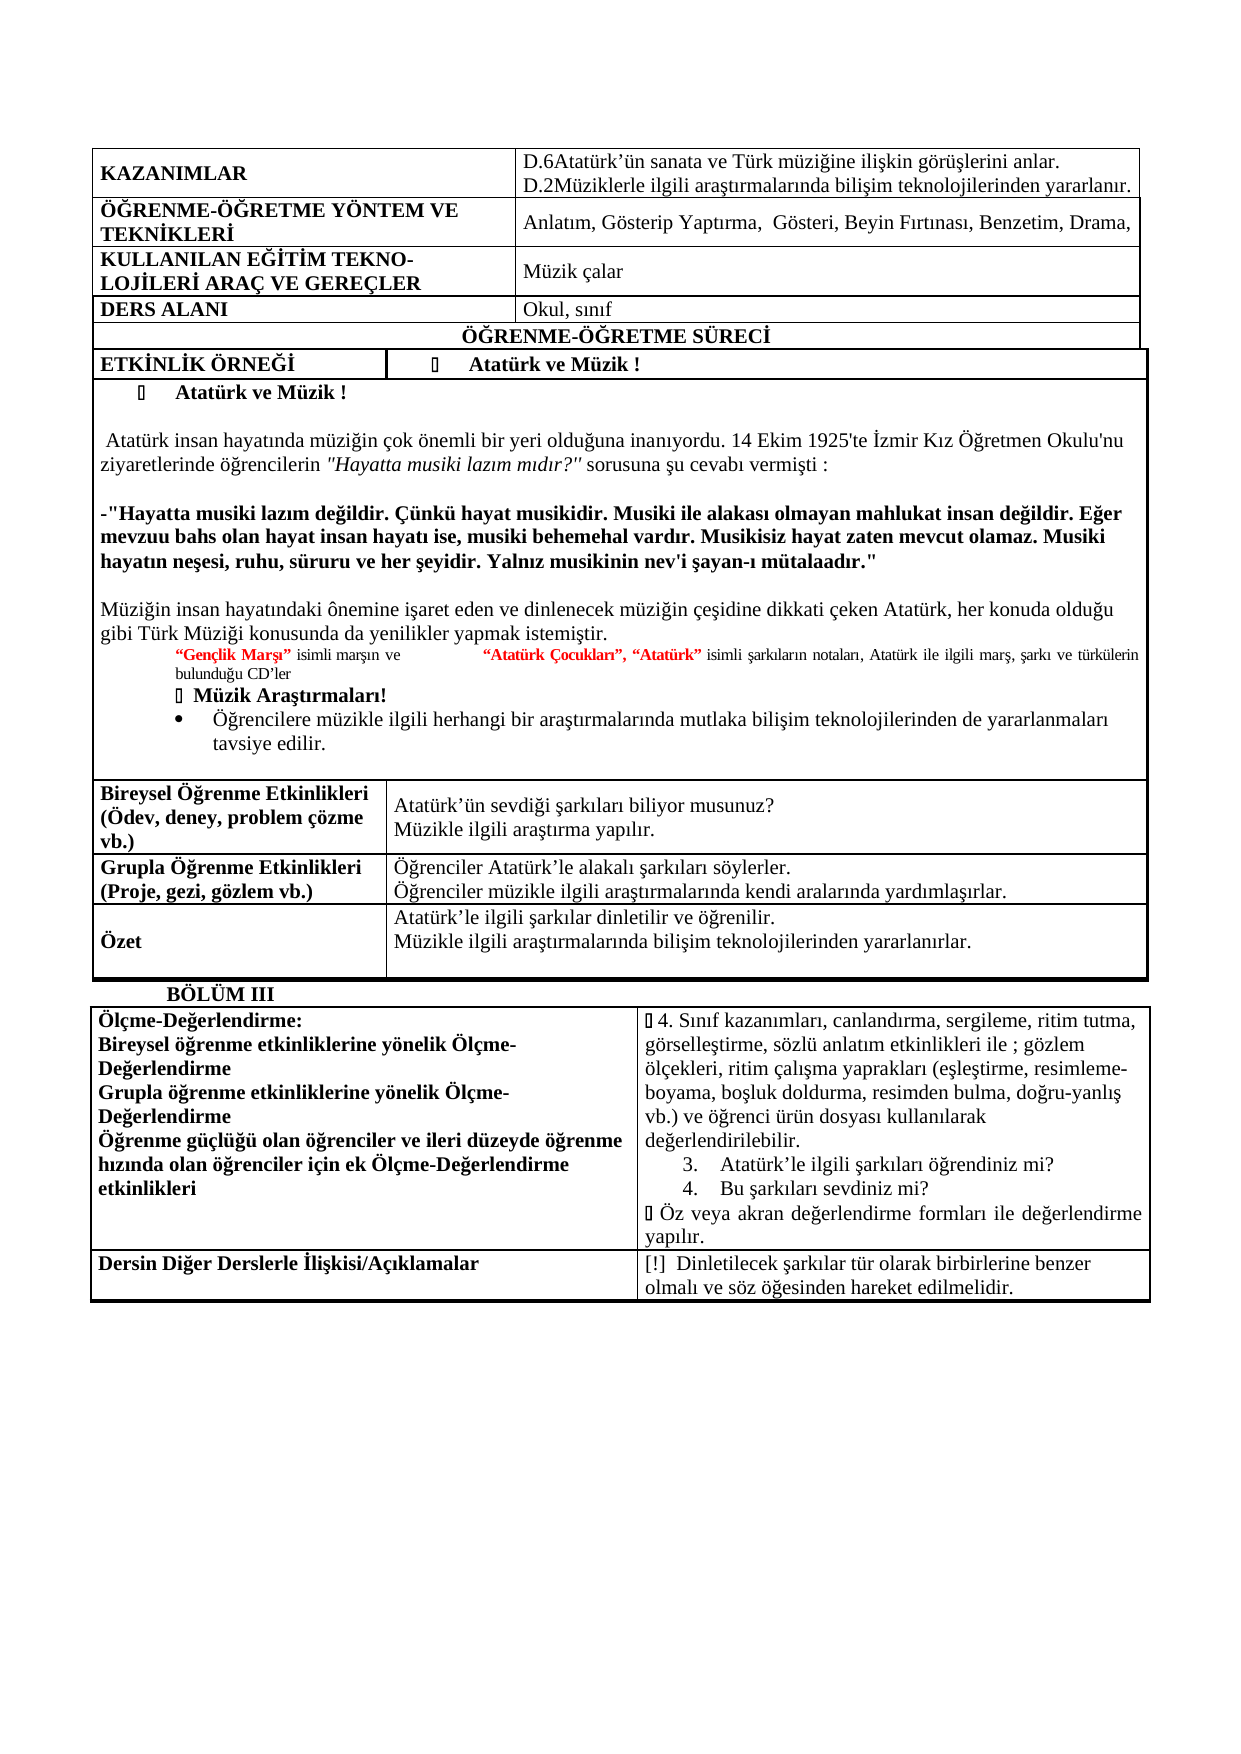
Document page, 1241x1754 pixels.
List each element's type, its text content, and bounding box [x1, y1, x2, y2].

table_header Ölçme-Değerlendirme: Bireysel öğrenme etkinliklerine yönelik Ölçme-Değerlendirme Grupla öğrenme etkinliklerine yönelik Ölçme-Değerlendirme Öğrenme güçlüğü olan öğrenciler ve ileri düzeyde öğrenme hızında olan öğrenciler için ek Ölçme-Değerlendirme etkinlikleri [92, 1008, 637, 1248]
table_cell KULLANILAN EĞİTİM TEKNO-LOJİLERİ ARAÇ VE GEREÇLER [93, 247, 515, 295]
table_cell Atatürk’le ilgili şarkılar dinletilir ve öğrenilir. Müzikle ilgili araştırmalarında bilişim teknolojilerinden yararlanırlar. [387, 905, 1146, 977]
table_cell [!] Dinletilecek şarkılar tür olarak birbirlerine benzer olmalı ve söz öğesinden hareket edilmelidir. [638, 1251, 1149, 1299]
table_header 4. Sınıf kazanımları, canlandırma, sergileme, ritim tutma, görselleştirme, sözlü anlatım etkinlikleri ile ; gözlem ölçekleri, ritim çalışma yaprakları (eşleştirme, resimleme-boyama, boşluk doldurma, resimden bulma, doğru-yanlış vb.) ve öğrenci ürün dosyası kullanılarak değerlendirilebilir. Atatürk’le ilgili şarkıları öğrendiniz mi? Bu şarkıları sevdiniz mi? Öz veya akran değerlendirme formları ile değerlendirme yapılır. [638, 1008, 1149, 1248]
table_cell Bireysel Öğrenme Etkinlikleri (Ödev, deney, problem çözme vb.) [94, 781, 386, 853]
table_header KAZANIMLAR [93, 149, 515, 197]
subtitle BÖLÜM III [148, 982, 1093, 1006]
table_cell ÖĞRENME-ÖĞRETME SÜRECİ [94, 323, 1139, 348]
table_cell Dersin Diğer Derslerle İlişkisi/Açıklamalar [92, 1251, 637, 1299]
table_cell Okul, sınıf [516, 297, 1139, 322]
table_cell Grupla Öğrenme Etkinlikleri (Proje, gezi, gözlem vb.) [94, 855, 386, 903]
table_header D.6Atatürk’ün sanata ve Türk müziğine ilişkin görüşlerini anlar. D.2Müziklerle ilgili araştırmalarında bilişim teknolojilerinden yararlanır. [516, 149, 1139, 197]
table_cell Atatürk ve Müzik ! Atatürk insan hayatında müziğin çok önemli bir yeri olduğuna inanıyordu. 14 Ekim 1925'te İzmir Kız Öğretmen Okulu'nu ziyaretlerinde öğrencilerin "Hayatta musiki lazım mıdır?'' sorusuna şu cevabı vermişti : -"Hayatta musiki lazım değildir. Çünkü hayat musikidir. Musiki ile alakası olmayan mahlukat insan değildir. Eğer mevzuu bahs olan hayat insan hayatı ise, musiki behemehal vardır. Musikisiz hayat zaten mevcut olamaz. Musiki hayatın neşesi, ruhu, süruru ve her şeyidir. Yalnız musikinin nev'i şayan-ı mütalaadır." Müziğin insan hayatındaki ônemine işaret eden ve dinlenecek müziğin çeşidine dikkati çeken Atatürk, her konuda olduğu gibi Türk Müziği konusunda da yenilikler yapmak istemiştir. “Gençlik Marşı” isimli marşın ve “Atatürk Çocukları”, “Atatürk” isimli şarkıların notaları, Atatürk ile ilgili marş, şarkı ve türkülerin bulunduğu CD’ler Müzik Araştırmaları! Öğrencilere müzikle ilgili herhangi bir araştırmalarında mutlaka bilişim teknolojilerinden de yararlanmaları tavsiye edilir. [94, 380, 1146, 779]
table_cell Özet [94, 905, 386, 977]
table_cell DERS ALANI [94, 297, 515, 322]
table_cell Müzik çalar [516, 247, 1139, 295]
table_cell Atatürk ve Müzik ! [388, 350, 1146, 378]
table_cell ETKİNLİK ÖRNEĞİ [94, 350, 385, 378]
table_cell Atatürk’ün sevdiği şarkıları biliyor musunuz? Müzikle ilgili araştırma yapılır. [387, 781, 1146, 853]
table_cell ÖĞRENME-ÖĞRETME YÖNTEM VE TEKNİKLERİ [93, 198, 515, 246]
table_cell Anlatım, Gösterip Yaptırma, Gösteri, Beyin Fırtınası, Benzetim, Drama, [516, 198, 1139, 246]
table_cell Öğrenciler Atatürk’le alakalı şarkıları söylerler. Öğrenciler müzikle ilgili araştırmalarında kendi aralarında yardımlaşırlar. [387, 855, 1146, 903]
